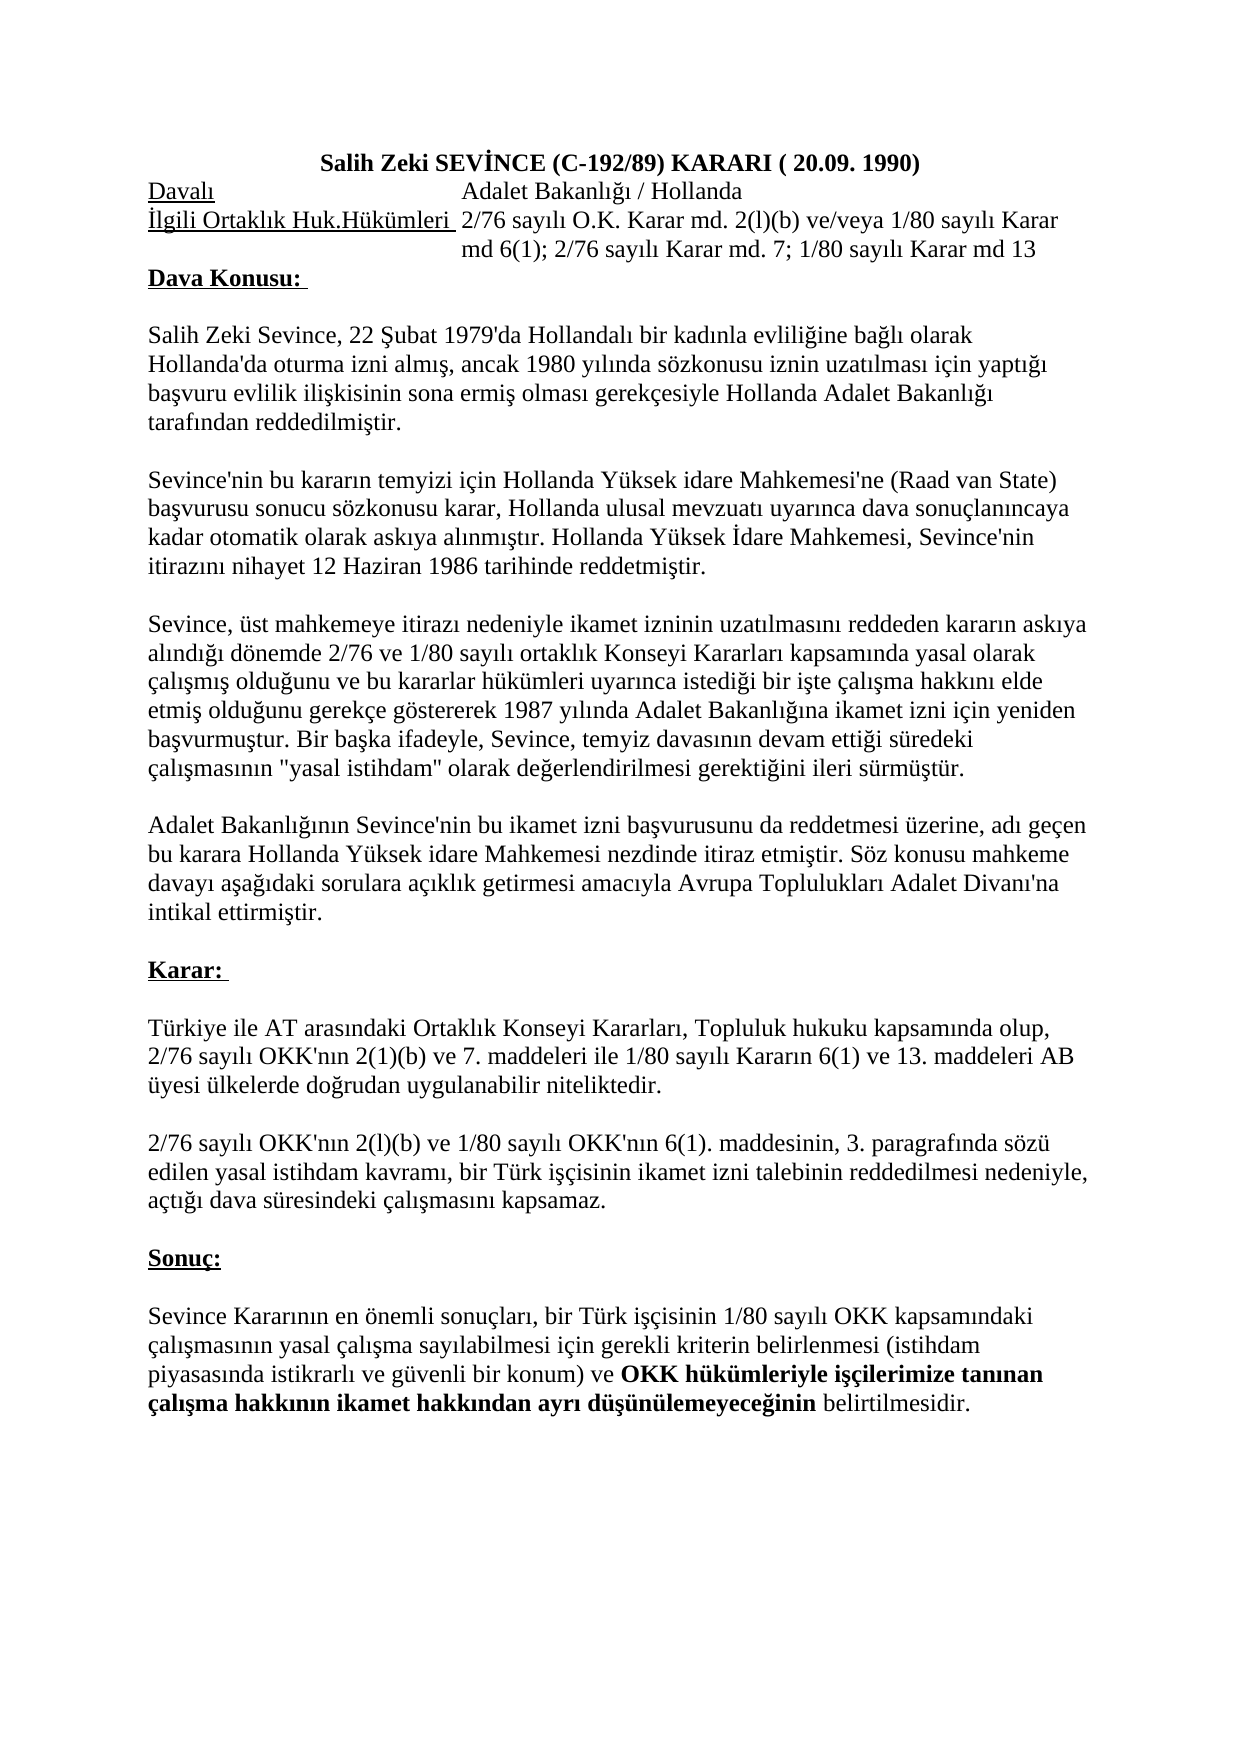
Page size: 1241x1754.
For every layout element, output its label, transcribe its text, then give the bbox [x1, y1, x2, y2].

table_header Salih Zeki SEVİNCE (C-192/89) KARARI ( 20.09. 1990) [148, 148, 1093, 176]
table_cell Dava Konusu: Salih Zeki Sevince, 22 Şubat 1979'da Hollandalı bir kadınla evliliğine bağlı olarak Hollanda'da oturma izni almış, ancak 1980 yılında sözkonusu iznin uzatılması için yaptığı başvuru evlilik ilişkisinin sona ermiş olması gerekçesiyle Hollanda Adalet Bakanlığı tarafından reddedilmiştir. Sevince'nin bu kararın temyizi için Hollanda Yüksek idare Mahkemesi'ne (Raad van State) başvurusu sonucu sözkonusu karar, Hollanda ulusal mevzuatı uyarınca dava sonuçlanıncaya kadar otomatik olarak askıya alınmıştır. Hollanda Yüksek İdare Mahkemesi, Sevince'nin itirazını nihayet 12 Haziran 1986 tarihinde reddetmiştir. Sevince, üst mahkemeye itirazı nedeniyle ikamet izninin uzatılmasını reddeden kararın askıya alındığı dönemde 2/76 ve 1/80 sayılı ortaklık Konseyi Kararları kapsamında yasal olarak çalışmış olduğunu ve bu kararlar hükümleri uyarınca istediği bir işte çalışma hakkını elde etmiş olduğunu gerekçe göstererek 1987 yılında Adalet Bakanlığına ikamet izni için yeniden başvurmuştur. Bir başka ifadeyle, Sevince, temyiz davasının devam ettiği süredeki çalışmasının "yasal istihdam'' olarak değerlendirilmesi gerektiğini ileri sürmüştür. Adalet Bakanlığının Sevince'nin bu ikamet izni başvurusunu da reddetmesi üzerine, adı geçen bu karara Hollanda Yüksek idare Mahkemesi nezdinde itiraz etmiştir. Söz konusu mahkeme davayı aşağıdaki sorulara açıklık getirmesi amacıyla Avrupa Toplulukları Adalet Divanı'na intikal ettirmiştir. Karar: Türkiye ile AT arasındaki Ortaklık Konseyi Kararları, Topluluk hukuku kapsamında olup, 2/76 sayılı OKK'nın 2(1)(b) ve 7. maddeleri ile 1/80 sayılı Kararın 6(1) ve 13. maddeleri AB üyesi ülkelerde doğrudan uygulanabilir niteliktedir. 2/76 sayılı OKK'nın 2(l)(b) ve 1/80 sayılı OKK'nın 6(1). maddesinin, 3. paragrafında sözü edilen yasal istihdam kavramı, bir Türk işçisinin ikamet izni talebinin reddedilmesi nedeniyle, açtığı dava süresindeki çalışmasını kapsamaz. Sonuç: Sevince Kararının en önemli sonuçları, bir Türk işçisinin 1/80 sayılı OKK kapsamındaki çalışmasının yasal çalışma sayılabilmesi için gerekli kriterin belirlenmesi (istihdam piyasasında istikrarlı ve güvenli bir konum) ve OKK hükümleriyle işçilerimize tanınan çalışma hakkının ikamet hakkından ayrı düşünülemeyeceğinin belirtilmesidir. [148, 263, 1093, 1416]
table_cell İlgili Ortaklık Huk.Hükümleri [148, 205, 461, 263]
table_cell 2/76 sayılı O.K. Karar md. 2(l)(b) ve/veya 1/80 sayılı Karar md 6(1); 2/76 sayılı Karar md. 7; 1/80 sayılı Karar md 13 [461, 205, 1093, 263]
table_cell Adalet Bakanlığı / Hollanda [461, 176, 1093, 205]
table_cell Davalı [148, 176, 461, 205]
